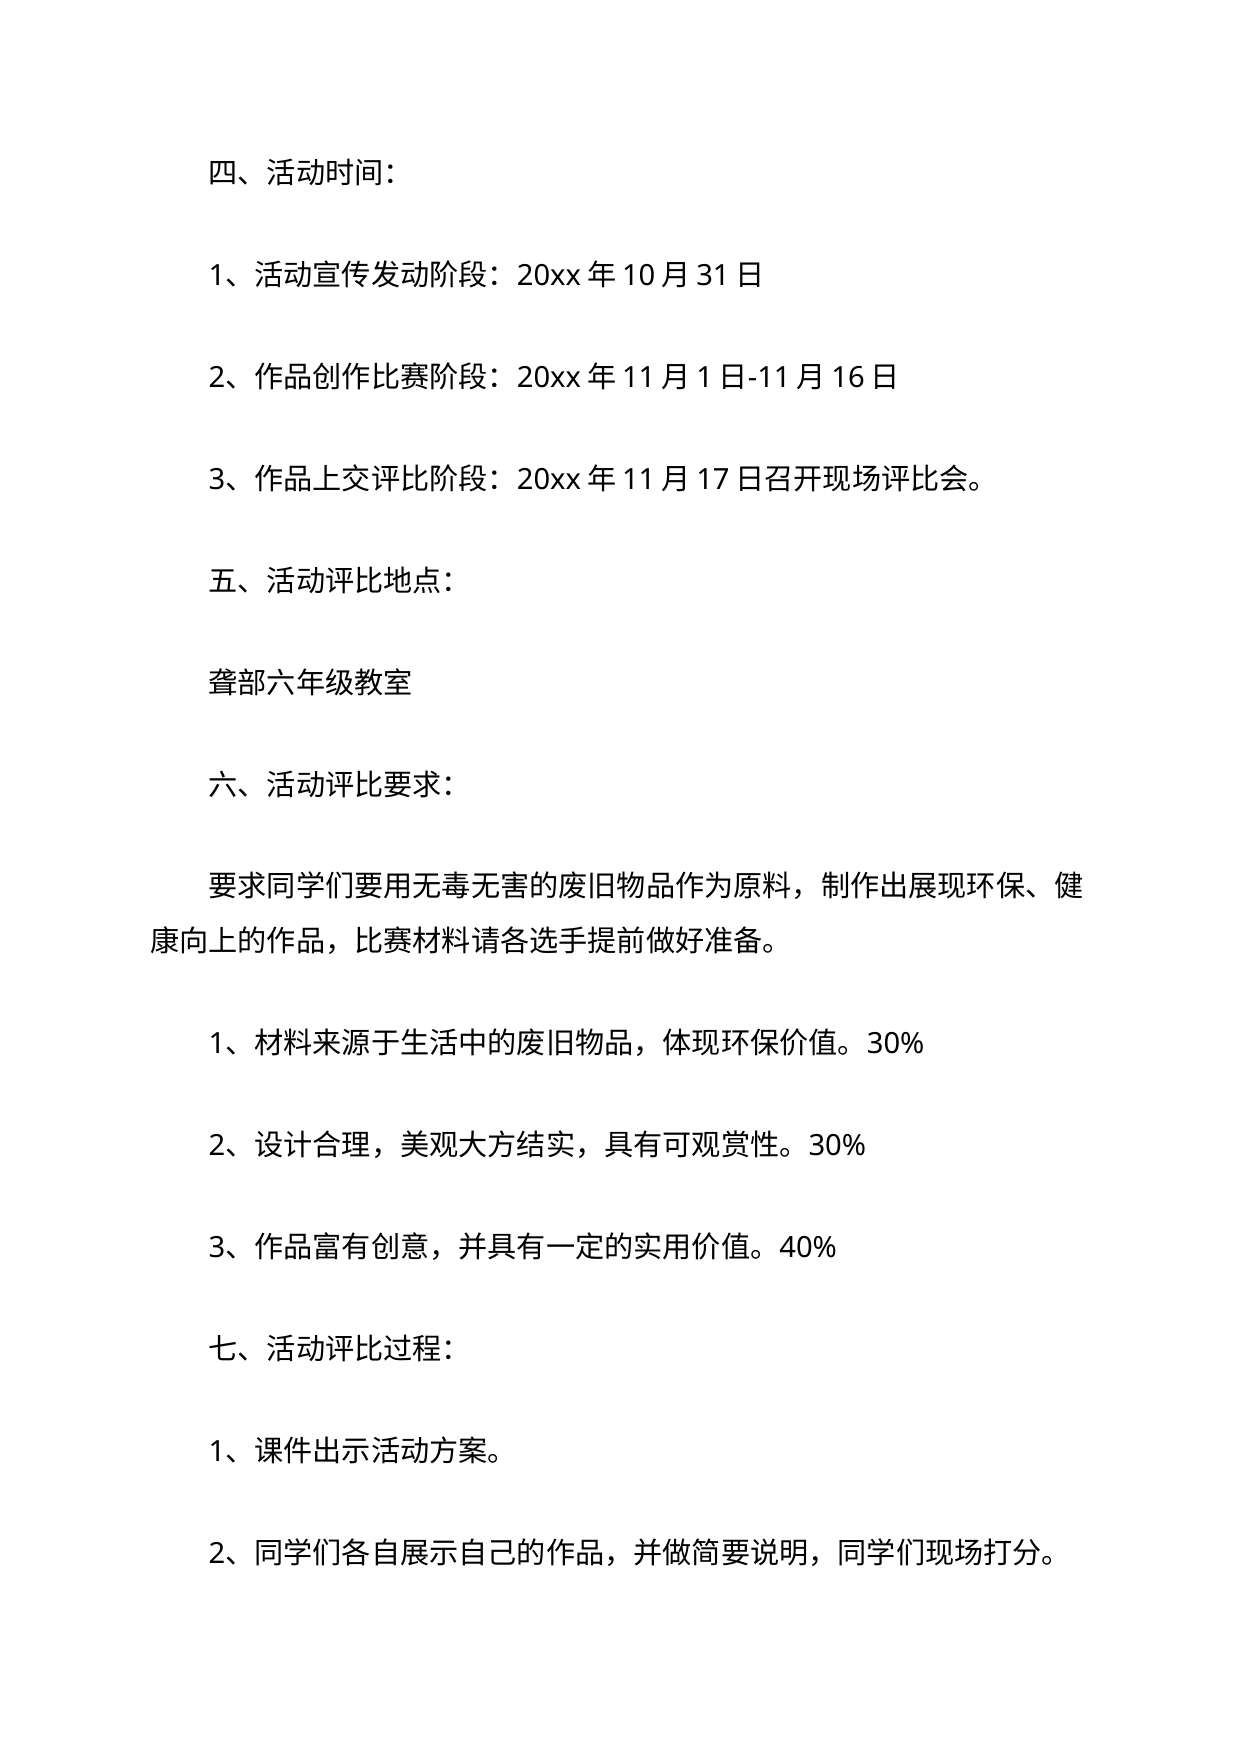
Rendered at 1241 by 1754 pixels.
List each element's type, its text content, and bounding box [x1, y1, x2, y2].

text 1、材料来源于生活中的废旧物品，体现环保价值。30% [150, 1020, 1090, 1062]
text 四、活动时间： [150, 150, 1090, 192]
text 五、活动评比地点： [150, 558, 1090, 600]
text 3、作品上交评比阶段：20xx年11月17日召开现场评比会。 [150, 456, 1090, 498]
text 七、活动评比过程： [150, 1326, 1090, 1368]
text 六、活动评比要求： [150, 761, 1090, 803]
text 2、设计合理，美观大方结实，具有可观赏性。30% [150, 1122, 1090, 1164]
text 聋部六年级教室 [150, 659, 1090, 702]
text 2、作品创作比赛阶段：20xx年11月1日-11月16日 [150, 354, 1090, 396]
text 1、课件出示活动方案。 [150, 1427, 1090, 1470]
text 3、作品富有创意，并具有一定的实用价值。40% [150, 1224, 1090, 1266]
text 1、活动宣传发动阶段：20xx年10月31日 [150, 252, 1090, 294]
text 2、同学们各自展示自己的作品，并做简要说明，同学们现场打分。 [150, 1529, 1090, 1572]
text 要求同学们要用无毒无害的废旧物品作为原料，制作出展现环保、健康向上的作品，比赛材料请各选手提前做好准备。 [150, 863, 1090, 960]
